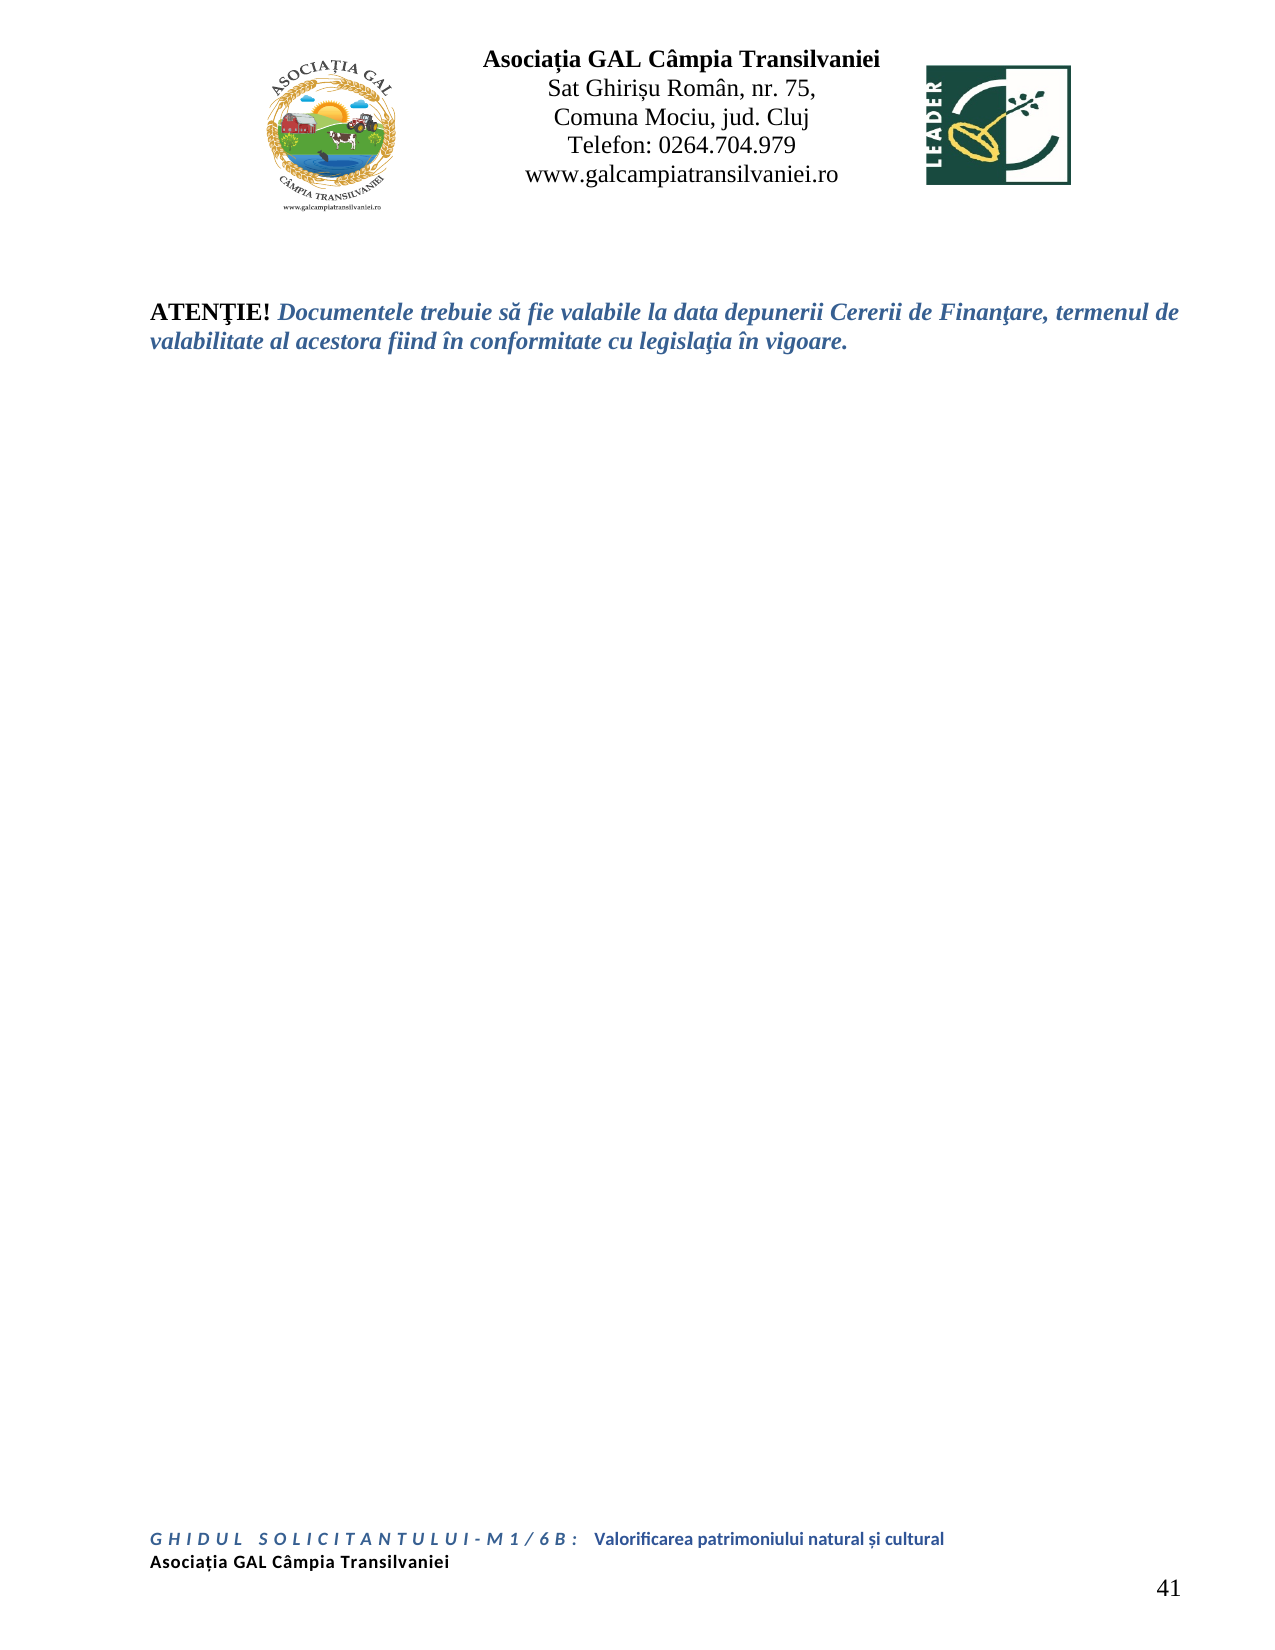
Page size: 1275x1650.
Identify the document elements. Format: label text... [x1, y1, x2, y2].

picture [926, 65, 1071, 185]
list ATENŢIE! Documentele trebuie să fie valabile la data depunerii Cererii de Finanţare, termenul de valabilitate al acestora fiind în conformitate cu legislaţia în vigoare. [150, 297, 1181, 355]
